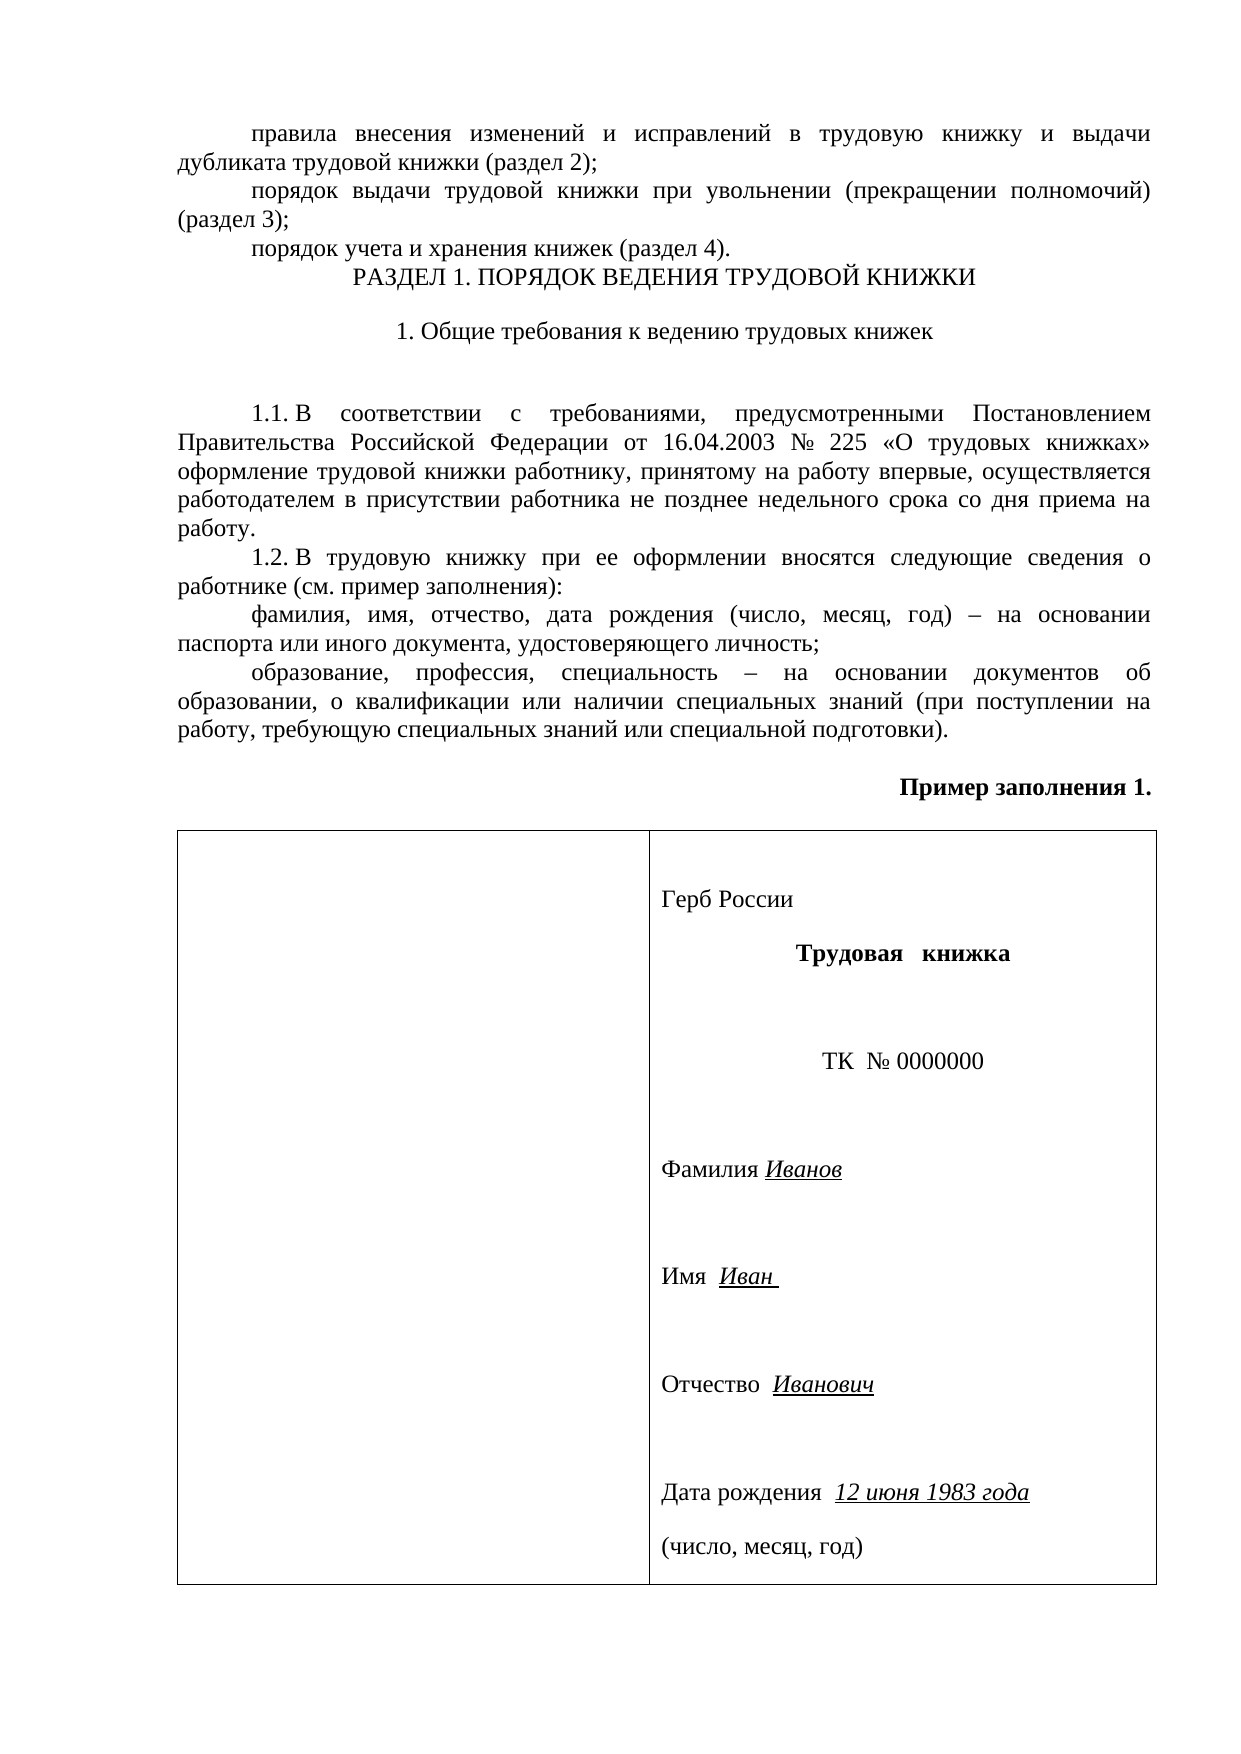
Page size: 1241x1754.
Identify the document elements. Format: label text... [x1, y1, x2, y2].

table_header [178, 831, 649, 1584]
text порядок выдачи трудовой книжки при увольнении (прекращении полномочий) (раздел 3); [177, 176, 1152, 233]
text 1. Общие требования к ведению трудовых книжек [177, 316, 1152, 344]
text Пример заполнения 1. [177, 772, 1152, 801]
text фамилия, имя, отчество, дата рождения (число, месяц, год) – на основании паспорта или иного документа, удостоверяющего личность; [177, 599, 1152, 657]
text порядок учета и хранения книжек (раздел 4). [177, 233, 1152, 262]
text 1.2. В трудовую книжку при ее оформлении вносятся следующие сведения о работнике (см. пример заполнения): [177, 542, 1152, 599]
text правила внесения изменений и исправлений в трудовую книжку и выдачи дубликата трудовой книжки (раздел 2); [177, 118, 1152, 176]
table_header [650, 831, 1156, 1584]
text образование, профессия, специальность – на основании документов об образовании, о квалификации или наличии специальных знаний (при поступлении на работу, требующую специальных знаний или специальной подготовки). [177, 657, 1152, 743]
text 1.1. В соответствии с требованиями, предусмотренными Постановлением Правительства Российской Федерации от 16.04.2003 № 225 «О трудовых книжках» оформление трудовой книжки работнику, принятому на работу впервые, осуществляется работодателем в присутствии работника не позднее недельного срока со дня приема на работу. [177, 398, 1152, 542]
text РАЗДЕЛ 1. ПОРЯДОК ВЕДЕНИЯ ТРУДОВОЙ КНИЖКИ [177, 262, 1152, 291]
